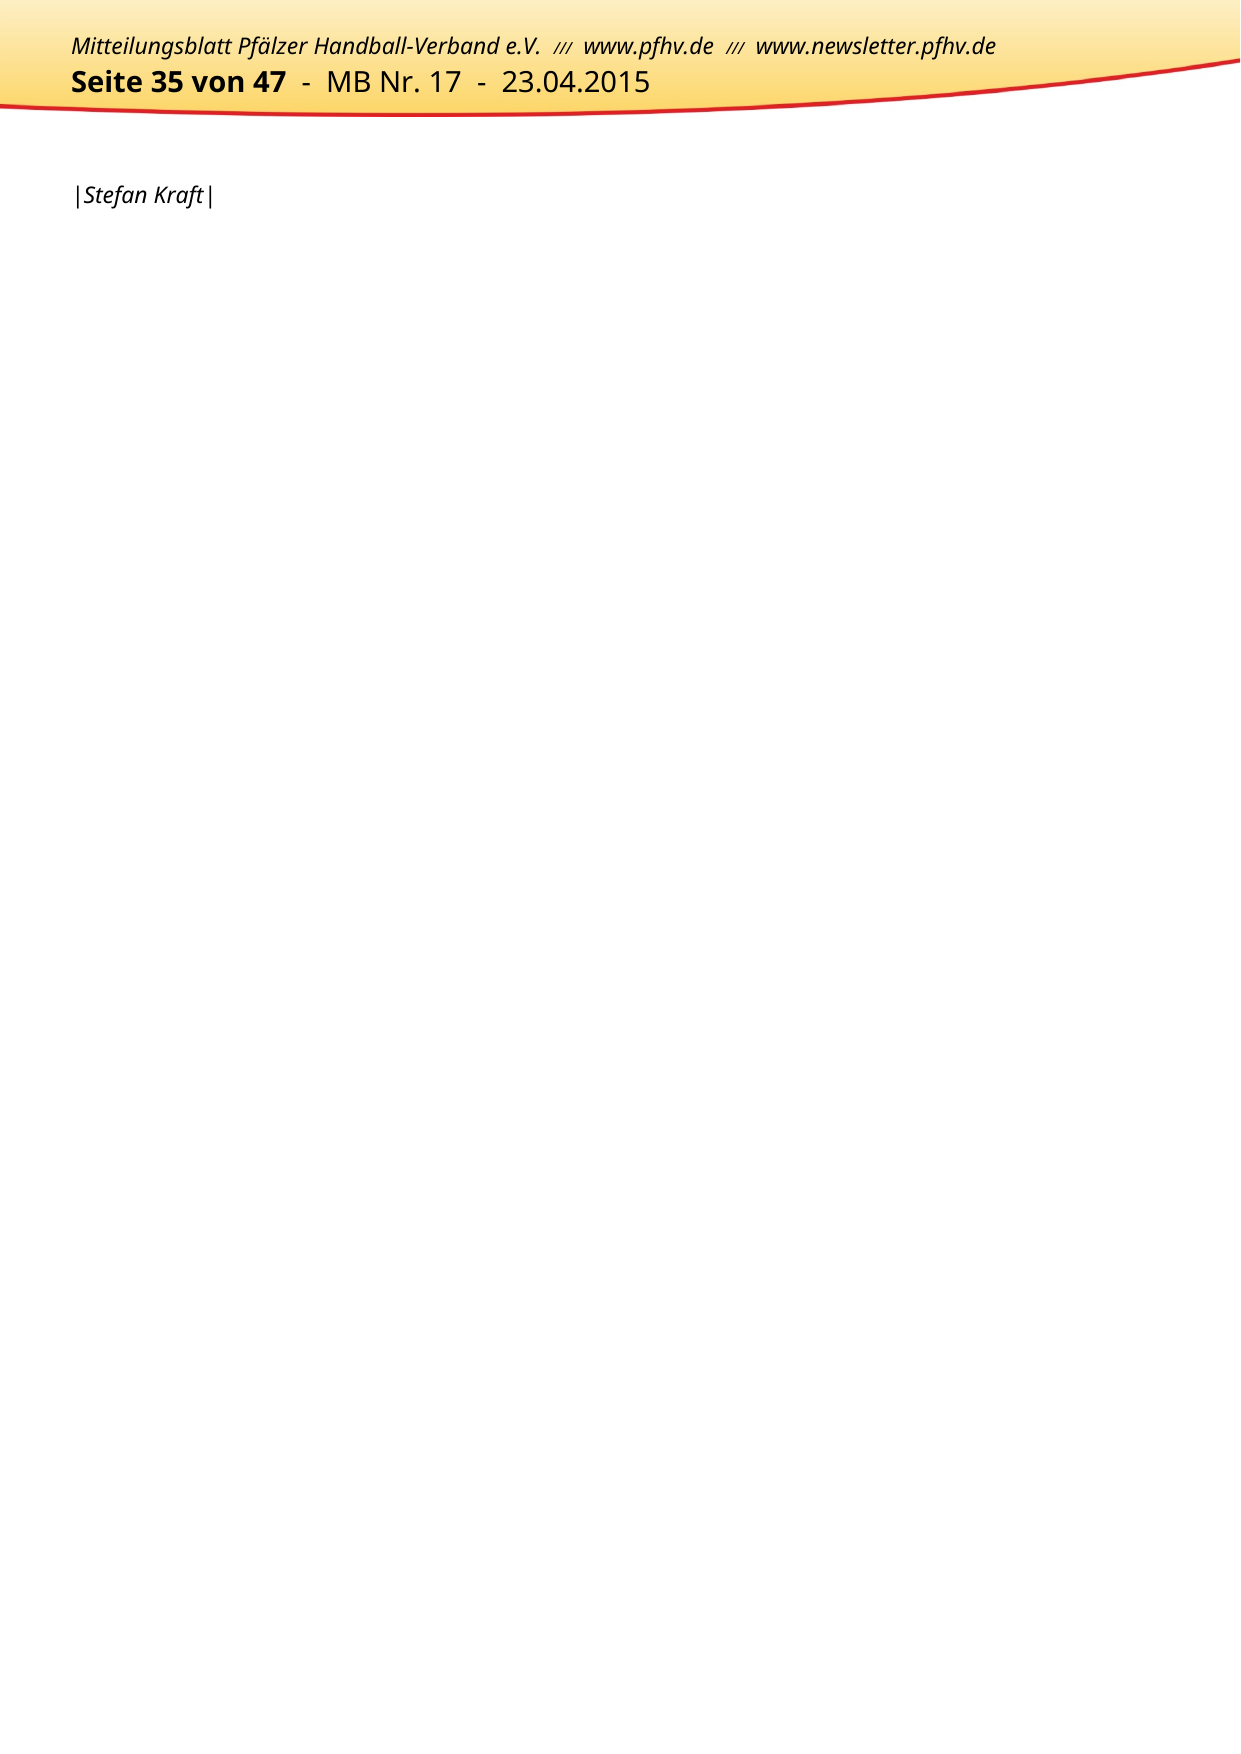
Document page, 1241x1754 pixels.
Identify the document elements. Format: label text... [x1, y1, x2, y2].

picture [0, 0, 1241, 117]
text |Stefan Kraft| [71, 179, 1169, 210]
